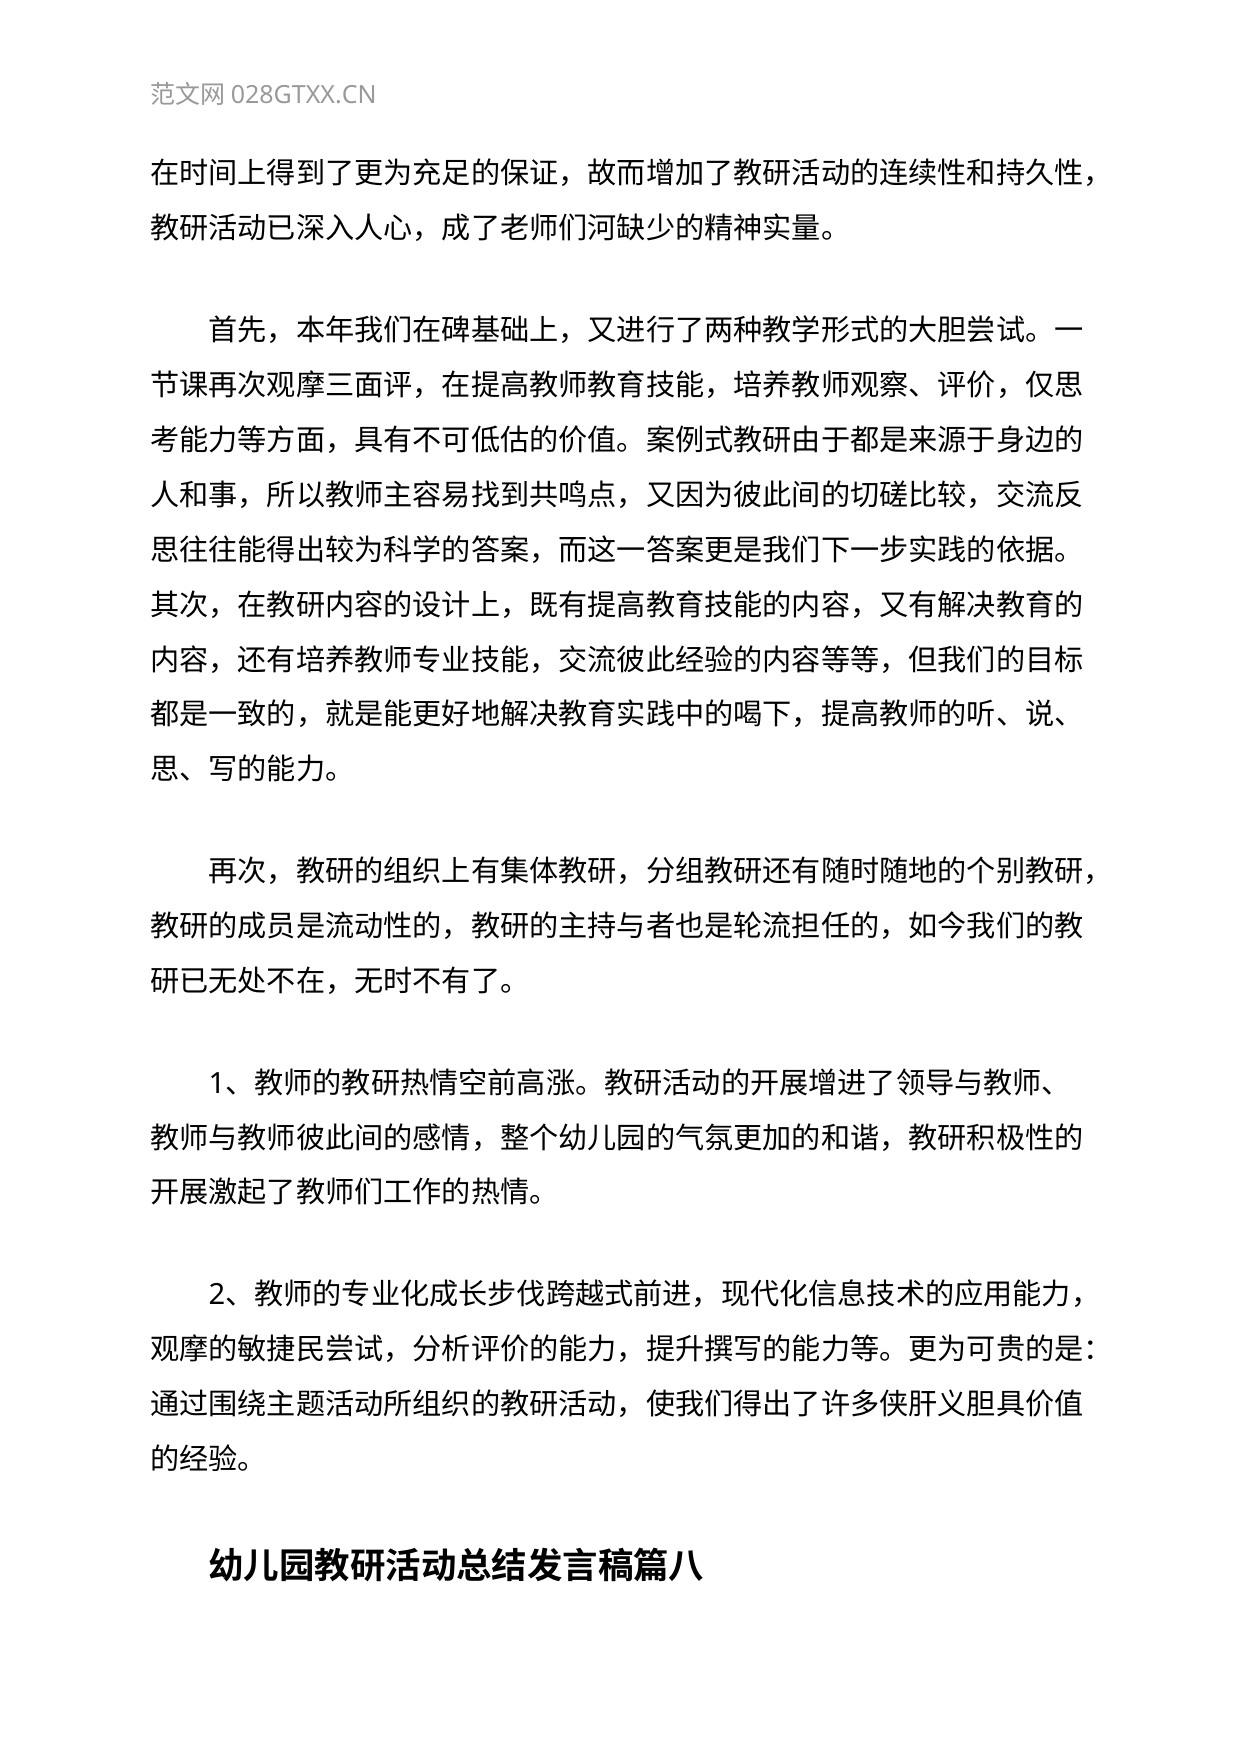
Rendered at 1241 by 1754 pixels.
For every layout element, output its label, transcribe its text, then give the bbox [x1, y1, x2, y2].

text 幼儿园教研活动总结发言稿篇八 [150, 1537, 1090, 1589]
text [150, 150, 1090, 247]
text 1、教师的教研热情空前高涨。教研活动的开展增进了领导与教师、教师与教师彼此间的感情，整个幼儿园的气氛更加的和谐，教研积极性的开展激起了教师们工作的热情。 [150, 1059, 1090, 1211]
text 首先，本年我们在碑基础上，又进行了两种教学形式的大胆尝试。一节课再次观摩三面评，在提高教师教育技能，培养教师观察、评价，仅思考能力等方面，具有不可低估的价值。案例式教研由于都是来源于身边的人和事，所以教师主容易找到共鸣点，又因为彼此间的切磋比较，交流反思往往能得出较为科学的答案，而这一答案更是我们下一步实践的依据。其次，在教研内容的设计上，既有提高教育技能的内容，又有解决教育的内容，还有培养教师专业技能，交流彼此经验的内容等等，但我们的目标都是一致的，就是能更好地解决教育实践中的喝下，提高教师的听、说、思、写的能力。 [150, 307, 1090, 788]
text 再次，教研的组织上有集体教研，分组教研还有随时随地的个别教研，教研的成员是流动性的，教研的主持与者也是轮流担任的，如今我们的教研已无处不在，无时不有了。 [150, 848, 1090, 1000]
text 2、教师的专业化成长步伐跨越式前进，现代化信息技术的应用能力，观摩的敏捷民尝试，分析评价的能力，提升撰写的能力等。更为可贵的是：通过围绕主题活动所组织的教研活动，使我们得出了许多侠肝义胆具价值的经验。 [150, 1271, 1090, 1478]
